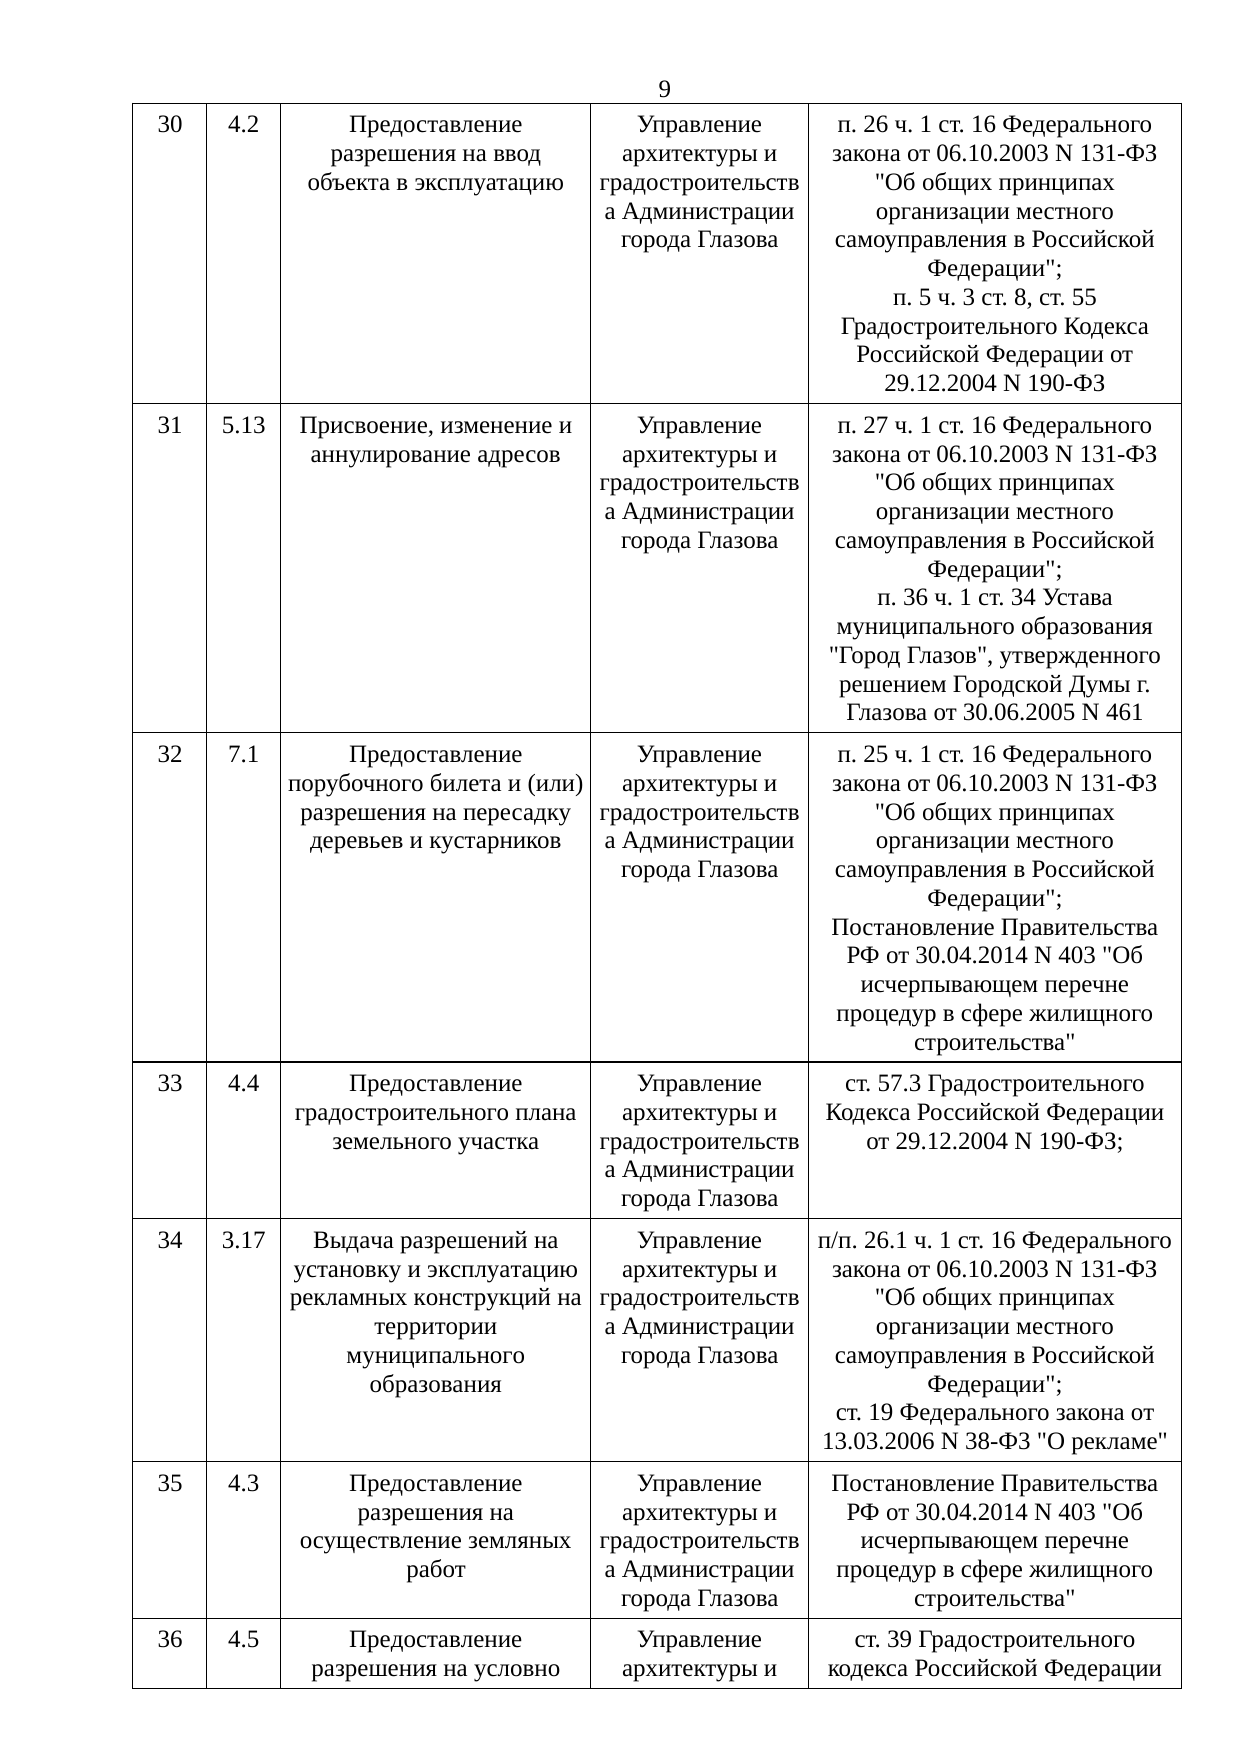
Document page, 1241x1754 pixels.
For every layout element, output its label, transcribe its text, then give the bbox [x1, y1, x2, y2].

table_cell п. 25 ч. 1 ст. 16 Федерального закона от 06.10.2003 N 131-ФЗ "Об общих принципах организации местного самоуправления в Российской Федерации"; Постановление Правительства РФ от 30.04.2014 N 403 "Об исчерпывающем перечне процедур в сфере жилищного строительства" [809, 733, 1181, 1061]
table_cell Предоставление градостроительного плана земельного участка [281, 1063, 590, 1218]
table_cell 7.1 [207, 733, 280, 1061]
table_cell ст. 57.3 Градостроительного Кодекса Российской Федерации от 29.12.2004 N 190-ФЗ; [809, 1063, 1181, 1218]
table_cell 35 [133, 1462, 206, 1618]
table_cell 3.17 [207, 1219, 280, 1461]
table_cell п. 27 ч. 1 ст. 16 Федерального закона от 06.10.2003 N 131-ФЗ "Об общих принципах организации местного самоуправления в Российской Федерации"; п. 36 ч. 1 ст. 34 Устава муниципального образования "Город Глазов", утвержденного решением Городской Думы г. Глазова от 30.06.2005 N 461 [809, 404, 1181, 732]
table_cell 4.3 [207, 1462, 280, 1618]
table_cell 4.5 [207, 1619, 280, 1688]
table_cell 4.2 [207, 104, 280, 403]
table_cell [591, 104, 808, 403]
table_cell 34 [133, 1219, 206, 1461]
table_cell 36 [133, 1619, 206, 1688]
table_cell Предоставление порубочного билета и (или) разрешения на пересадку деревьев и кустарников [281, 733, 590, 1061]
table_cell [591, 1462, 808, 1618]
table_cell Управление архитектуры и градостроительства Администрации города Глазова [591, 404, 808, 732]
table_cell Выдача разрешений на установку и эксплуатацию рекламных конструкций на территории муниципального образования [281, 1219, 590, 1461]
table_cell Постановление Правительства РФ от 30.04.2014 N 403 "Об исчерпывающем перечне процедур в сфере жилищного строительства" [809, 1462, 1181, 1618]
table_cell Присвоение, изменение и аннулирование адресов [281, 404, 590, 732]
table_cell Предоставление разрешения на осуществление земляных работ [281, 1462, 590, 1618]
table_cell Управление архитектуры и градостроительства Администрации города Глазова [591, 1219, 808, 1461]
table_cell п. 26 ч. 1 ст. 16 Федерального закона от 06.10.2003 N 131-ФЗ "Об общих принципах организации местного самоуправления в Российской Федерации"; п. 5 ч. 3 ст. 8, ст. 55 Градостроительного Кодекса Российской Федерации от 29.12.2004 N 190-ФЗ [809, 104, 1181, 403]
table_cell 32 [133, 733, 206, 1061]
table_cell 31 [133, 404, 206, 732]
table_cell п/п. 26.1 ч. 1 ст. 16 Федерального закона от 06.10.2003 N 131-ФЗ "Об общих принципах организации местного самоуправления в Российской Федерации"; ст. 19 Федерального закона от 13.03.2006 N 38-Ф3 "О рекламе" [809, 1219, 1181, 1461]
table_cell Предоставление разрешения на ввод объекта в эксплуатацию [281, 104, 590, 403]
table_cell 4.4 [207, 1063, 280, 1218]
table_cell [809, 1619, 1181, 1688]
table_cell Управление архитектуры и градостроительства Администрации города Глазова [591, 733, 808, 1061]
table_cell 33 [133, 1063, 206, 1218]
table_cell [281, 1619, 590, 1688]
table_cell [591, 1619, 808, 1688]
table_cell 30 [133, 104, 206, 403]
table_cell Управление архитектуры и градостроительства Администрации города Глазова [591, 1063, 808, 1218]
table_cell 5.13 [207, 404, 280, 732]
